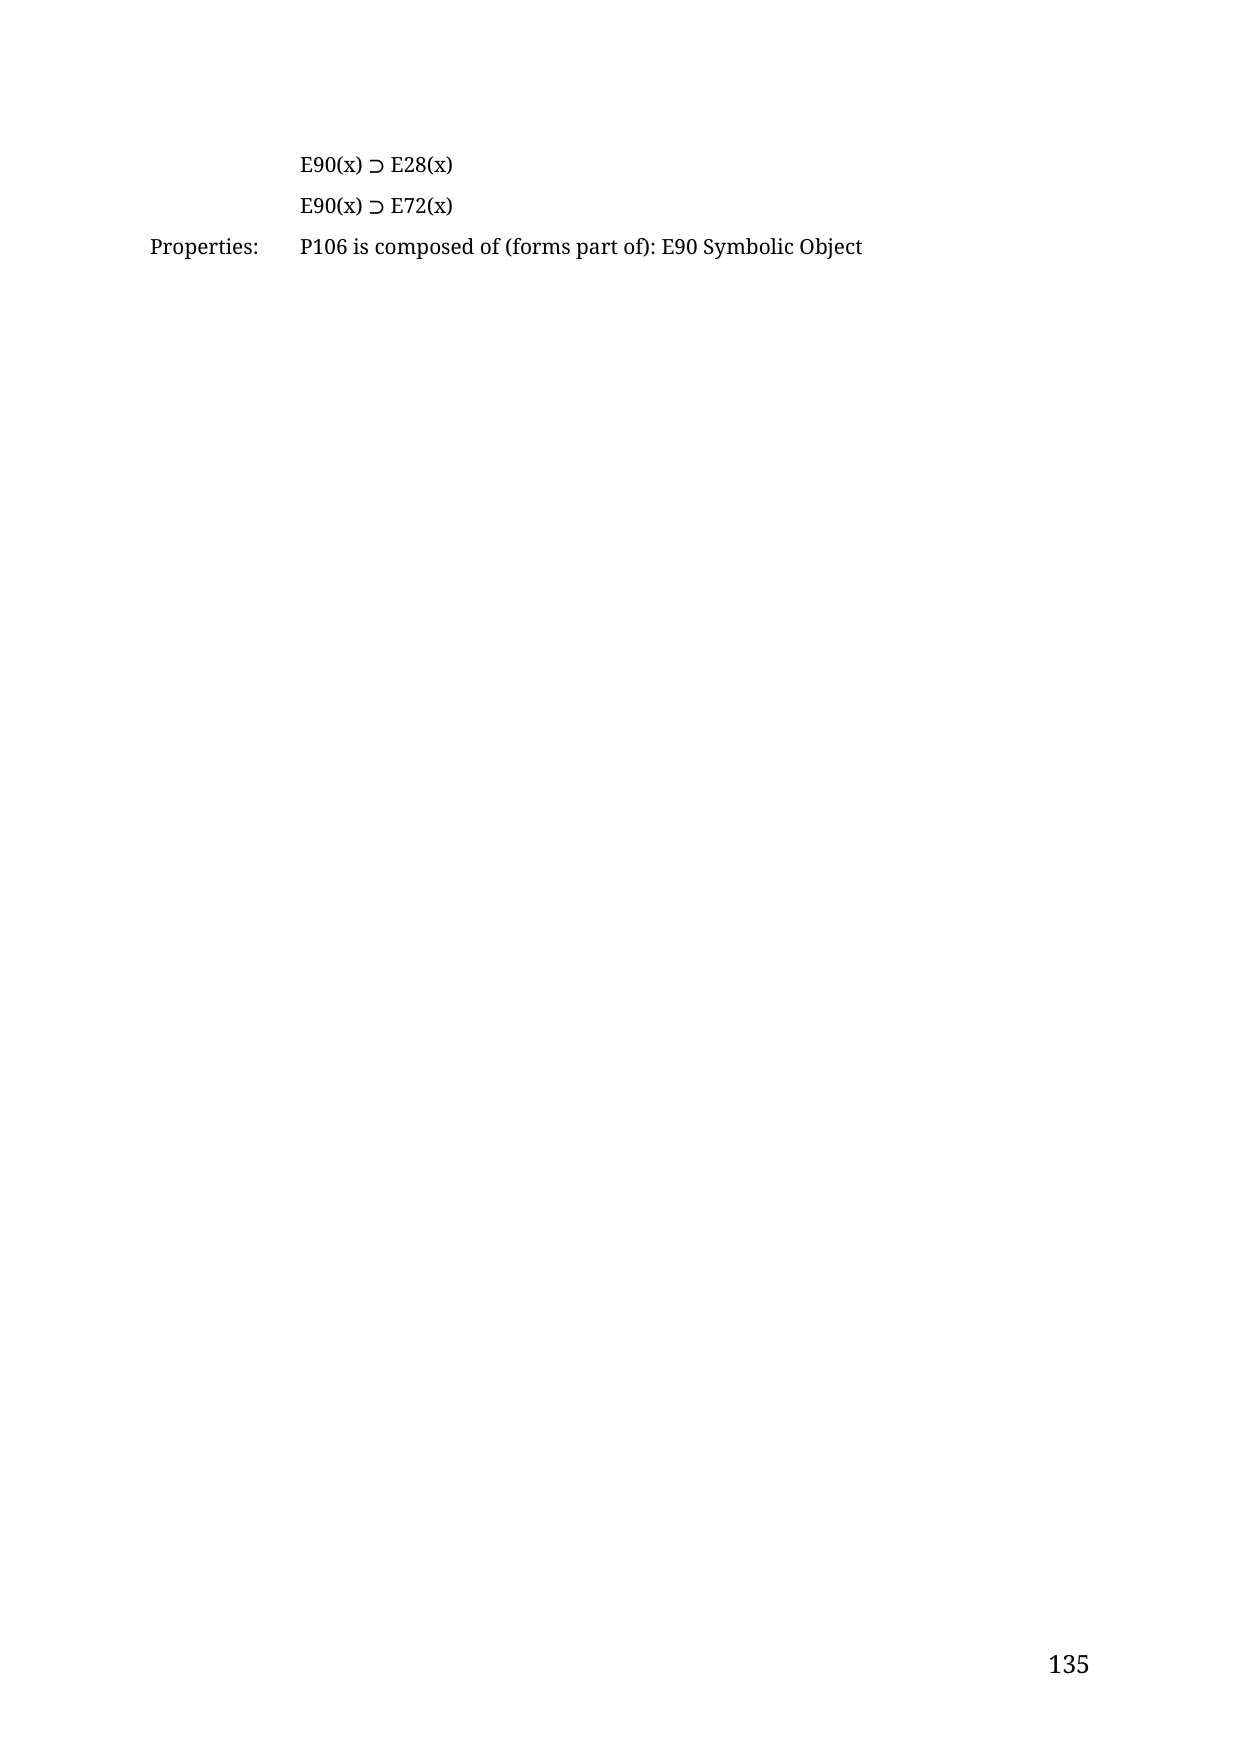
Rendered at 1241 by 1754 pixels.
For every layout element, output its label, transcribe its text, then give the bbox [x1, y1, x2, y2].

text E90(x) ⊃ E72(x) [179, 191, 1090, 219]
text E90(x) ⊃ E28(x) [179, 150, 1090, 178]
text Properties: P106 is composed of (forms part of): E90 Symbolic Object [150, 232, 1090, 260]
